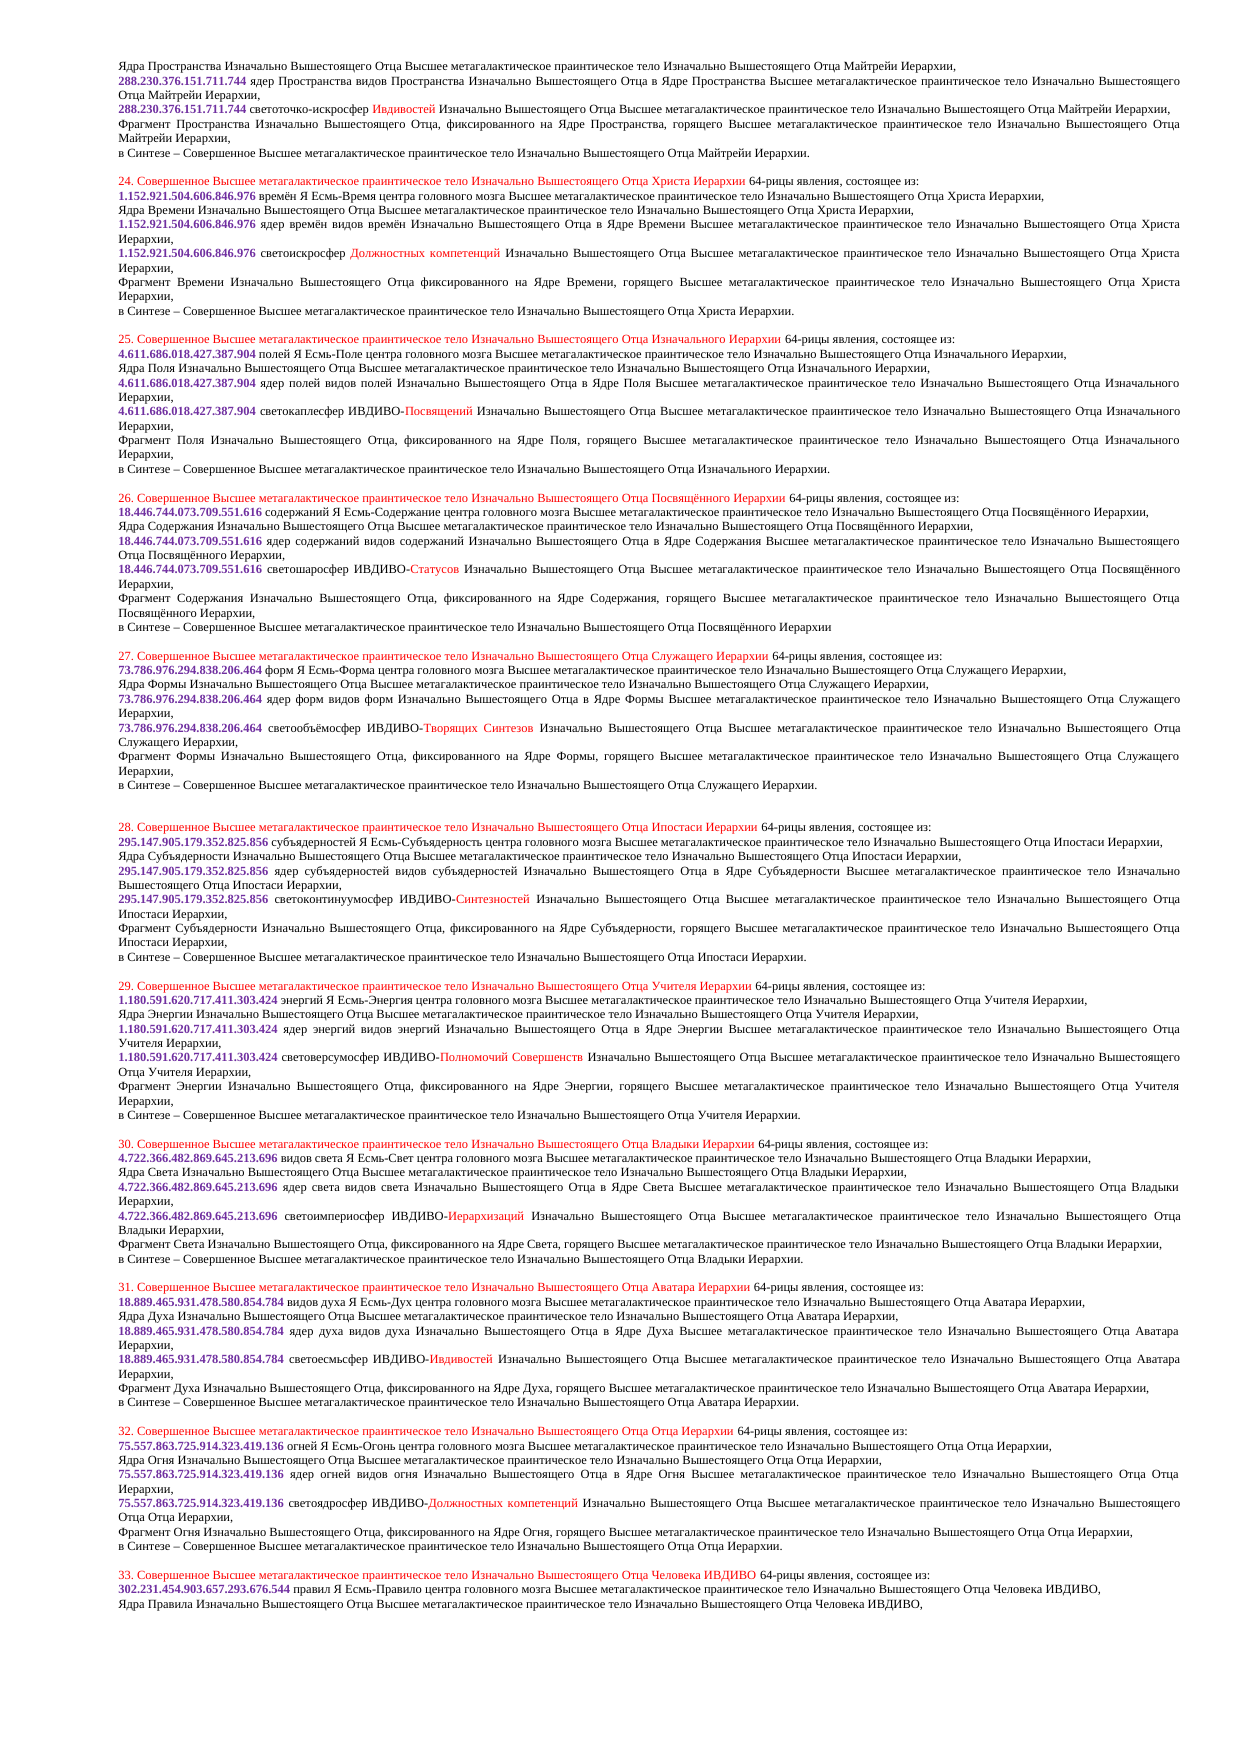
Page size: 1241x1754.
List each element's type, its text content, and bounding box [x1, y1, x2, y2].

text в Синтезе – Совершенное Высшее метагалактическое праинтическое тело Изначально Вышестоящего Отца Христа Иерархии. [118, 303, 1181, 318]
text Фрагмент Света Изначально Вышестоящего Отца, фиксированного на Ядре Света, горящего Высшее метагалактическое праинтическое тело Изначально Вышестоящего Отца Владыки Иерархии, [118, 1237, 1181, 1251]
text 295.147.905.179.352.825.856 светоконтинуумосфер ИВДИВО-Синтезностей Изначально Вышестоящего Отца Высшее метагалактическое праинтическое тело Изначально Вышестоящего Отца Ипостаси Иерархии, [118, 892, 1181, 921]
text 24. Совершенное Высшее метагалактическое праинтическое тело Изначально Вышестоящего Отца Христа Иерархии 64-рицы явления, состоящее из: [118, 174, 1181, 188]
text Фрагмент Субъядерности Изначально Вышестоящего Отца, фиксированного на Ядре Субъядерности, горящего Высшее метагалактическое праинтическое тело Изначально Вышестоящего Отца Ипостаси Иерархии, [118, 921, 1181, 949]
text 18.889.465.931.478.580.854.784 ядер духа видов духа Изначально Вышестоящего Отца в Ядре Духа Высшее метагалактическое праинтическое тело Изначально Вышестоящего Отца Аватара Иерархии, [118, 1323, 1181, 1352]
text в Синтезе – Совершенное Высшее метагалактическое праинтическое тело Изначально Вышестоящего Отца Аватара Иерархии. [118, 1395, 1181, 1409]
text 295.147.905.179.352.825.856 ядер субъядерностей видов субъядерностей Изначально Вышестоящего Отца в Ядре Субъядерности Высшее метагалактическое праинтическое тело Изначально Вышестоящего Отца Ипостаси Иерархии, [118, 863, 1181, 892]
text 26. Совершенное Высшее метагалактическое праинтическое тело Изначально Вышестоящего Отца Посвящённого Иерархии 64-рицы явления, состоящее из: [118, 490, 1181, 505]
text 4.611.686.018.427.387.904 полей Я Есмь-Поле центра головного мозга Высшее метагалактическое праинтическое тело Изначально Вышестоящего Отца Изначального Иерархии, [118, 347, 1181, 361]
text в Синтезе – Совершенное Высшее метагалактическое праинтическое тело Изначально Вышестоящего Отца Посвящённого Иерархии [118, 620, 1181, 634]
text в Синтезе – Совершенное Высшее метагалактическое праинтическое тело Изначально Вышестоящего Отца Отца Иерархии. [118, 1539, 1181, 1553]
text Фрагмент Энергии Изначально Вышестоящего Отца, фиксированного на Ядре Энергии, горящего Высшее метагалактическое праинтическое тело Изначально Вышестоящего Отца Учителя Иерархии, [118, 1079, 1181, 1108]
text 75.557.863.725.914.323.419.136 ядер огней видов огня Изначально Вышестоящего Отца в Ядре Огня Высшее метагалактическое праинтическое тело Изначально Вышестоящего Отца Отца Иерархии, [118, 1467, 1181, 1496]
text 4.722.366.482.869.645.213.696 видов света Я Есмь-Свет центра головного мозга Высшее метагалактическое праинтическое тело Изначально Вышестоящего Отца Владыки Иерархии, [118, 1151, 1181, 1165]
text Ядра Энергии Изначально Вышестоящего Отца Высшее метагалактическое праинтическое тело Изначально Вышестоящего Отца Учителя Иерархии, [118, 1007, 1181, 1021]
text Ядра Света Изначально Вышестоящего Отца Высшее метагалактическое праинтическое тело Изначально Вышестоящего Отца Владыки Иерархии, [118, 1165, 1181, 1179]
text в Синтезе – Совершенное Высшее метагалактическое праинтическое тело Изначально Вышестоящего Отца Майтрейи Иерархии. [118, 145, 1181, 160]
text 73.786.976.294.838.206.464 светообъёмосфер ИВДИВО-Творящих Синтезов Изначально Вышестоящего Отца Высшее метагалактическое праинтическое тело Изначально Вышестоящего Отца Служащего Иерархии, [118, 720, 1181, 749]
text Ядра Времени Изначально Вышестоящего Отца Высшее метагалактическое праинтическое тело Изначально Вышестоящего Отца Христа Иерархии, [118, 203, 1181, 217]
text 18.889.465.931.478.580.854.784 видов духа Я Есмь-Дух центра головного мозга Высшее метагалактическое праинтическое тело Изначально Вышестоящего Отца Аватара Иерархии, [118, 1294, 1181, 1309]
text в Синтезе – Совершенное Высшее метагалактическое праинтическое тело Изначально Вышестоящего Отца Ипостаси Иерархии. [118, 949, 1181, 964]
text 1.180.591.620.717.411.303.424 световерсумосфер ИВДИВО-Полномочий Совершенств Изначально Вышестоящего Отца Высшее метагалактическое праинтическое тело Изначально Вышестоящего Отца Учителя Иерархии, [118, 1050, 1181, 1079]
text Ядра Формы Изначально Вышестоящего Отца Высшее метагалактическое праинтическое тело Изначально Вышестоящего Отца Служащего Иерархии, [118, 677, 1181, 692]
text 73.786.976.294.838.206.464 ядер форм видов форм Изначально Вышестоящего Отца в Ядре Формы Высшее метагалактическое праинтическое тело Изначально Вышестоящего Отца Служащего Иерархии, [118, 692, 1181, 720]
text 1.180.591.620.717.411.303.424 энергий Я Есмь-Энергия центра головного мозга Высшее метагалактическое праинтическое тело Изначально Вышестоящего Отца Учителя Иерархии, [118, 993, 1181, 1007]
text Ядра Субъядерности Изначально Вышестоящего Отца Высшее метагалактическое праинтическое тело Изначально Вышестоящего Отца Ипостаси Иерархии, [118, 849, 1181, 863]
text в Синтезе – Совершенное Высшее метагалактическое праинтическое тело Изначально Вышестоящего Отца Учителя Иерархии. [118, 1108, 1181, 1122]
text 4.722.366.482.869.645.213.696 ядер света видов света Изначально Вышестоящего Отца в Ядре Света Высшее метагалактическое праинтическое тело Изначально Вышестоящего Отца Владыки Иерархии, [118, 1179, 1181, 1208]
text 288.230.376.151.711.744 ядер Пространства видов Пространства Изначально Вышестоящего Отца в Ядре Пространства Высшее метагалактическое праинтическое тело Изначально Вышестоящего Отца Майтрейи Иерархии, [118, 73, 1181, 102]
text в Синтезе – Совершенное Высшее метагалактическое праинтическое тело Изначально Вышестоящего Отца Служащего Иерархии. [118, 778, 1181, 792]
text Ядра Огня Изначально Вышестоящего Отца Высшее метагалактическое праинтическое тело Изначально Вышестоящего Отца Отца Иерархии, [118, 1453, 1181, 1467]
text Фрагмент Огня Изначально Вышестоящего Отца, фиксированного на Ядре Огня, горящего Высшее метагалактическое праинтическое тело Изначально Вышестоящего Отца Отца Иерархии, [118, 1524, 1181, 1539]
text 73.786.976.294.838.206.464 форм Я Есмь-Форма центра головного мозга Высшее метагалактическое праинтическое тело Изначально Вышестоящего Отца Служащего Иерархии, [118, 663, 1181, 677]
text 1.152.921.504.606.846.976 времён Я Есмь-Время центра головного мозга Высшее метагалактическое праинтическое тело Изначально Вышестоящего Отца Христа Иерархии, [118, 188, 1181, 203]
text Фрагмент Пространства Изначально Вышестоящего Отца, фиксированного на Ядре Пространства, горящего Высшее метагалактическое праинтическое тело Изначально Вышестоящего Отца Майтрейи Иерархии, [118, 117, 1181, 145]
text Ядра Духа Изначально Вышестоящего Отца Высшее метагалактическое праинтическое тело Изначально Вышестоящего Отца Аватара Иерархии, [118, 1309, 1181, 1323]
text Ядра Пространства Изначально Вышестоящего Отца Высшее метагалактическое праинтическое тело Изначально Вышестоящего Отца Майтрейи Иерархии, [118, 59, 1181, 73]
text 25. Совершенное Высшее метагалактическое праинтическое тело Изначально Вышестоящего Отца Изначального Иерархии 64-рицы явления, состоящее из: [118, 332, 1181, 347]
text 18.446.744.073.709.551.616 ядер содержаний видов содержаний Изначально Вышестоящего Отца в Ядре Содержания Высшее метагалактическое праинтическое тело Изначально Вышестоящего Отца Посвящённого Иерархии, [118, 533, 1181, 562]
text 28. Совершенное Высшее метагалактическое праинтическое тело Изначально Вышестоящего Отца Ипостаси Иерархии 64-рицы явления, состоящее из: [118, 820, 1181, 834]
text 302.231.454.903.657.293.676.544 правил Я Есмь-Правило центра головного мозга Высшее метагалактическое праинтическое тело Изначально Вышестоящего Отца Человека ИВДИВО, [118, 1582, 1181, 1596]
text 288.230.376.151.711.744 светоточко-искросфер Ивдивостей Изначально Вышестоящего Отца Высшее метагалактическое праинтическое тело Изначально Вышестоящего Отца Майтрейи Иерархии, [118, 102, 1181, 117]
text Фрагмент Времени Изначально Вышестоящего Отца фиксированного на Ядре Времени, горящего Высшее метагалактическое праинтическое тело Изначально Вышестоящего Отца Христа Иерархии, [118, 275, 1181, 303]
text 18.889.465.931.478.580.854.784 светоесмьсфер ИВДИВО-Ивдивостей Изначально Вышестоящего Отца Высшее метагалактическое праинтическое тело Изначально Вышестоящего Отца Аватара Иерархии, [118, 1352, 1181, 1381]
text в Синтезе – Совершенное Высшее метагалактическое праинтическое тело Изначально Вышестоящего Отца Владыки Иерархии. [118, 1251, 1181, 1266]
text Фрагмент Поля Изначально Вышестоящего Отца, фиксированного на Ядре Поля, горящего Высшее метагалактическое праинтическое тело Изначально Вышестоящего Отца Изначального Иерархии, [118, 433, 1181, 462]
text 1.152.921.504.606.846.976 светоискросфер Должностных компетенций Изначально Вышестоящего Отца Высшее метагалактическое праинтическое тело Изначально Вышестоящего Отца Христа Иерархии, [118, 246, 1181, 275]
text 4.611.686.018.427.387.904 светокаплесфер ИВДИВО-Посвящений Изначально Вышестоящего Отца Высшее метагалактическое праинтическое тело Изначально Вышестоящего Отца Изначального Иерархии, [118, 404, 1181, 433]
text 27. Совершенное Высшее метагалактическое праинтическое тело Изначально Вышестоящего Отца Служащего Иерархии 64-рицы явления, состоящее из: [118, 648, 1181, 663]
text Ядра Поля Изначально Вышестоящего Отца Высшее метагалактическое праинтическое тело Изначально Вышестоящего Отца Изначального Иерархии, [118, 361, 1181, 375]
text Ядра Правила Изначально Вышестоящего Отца Высшее метагалактическое праинтическое тело Изначально Вышестоящего Отца Человека ИВДИВО, [118, 1596, 1181, 1611]
text 18.446.744.073.709.551.616 содержаний Я Есмь-Содержание центра головного мозга Высшее метагалактическое праинтическое тело Изначально Вышестоящего Отца Посвящённого Иерархии, [118, 505, 1181, 519]
text 30. Совершенное Высшее метагалактическое праинтическое тело Изначально Вышестоящего Отца Владыки Иерархии 64-рицы явления, состоящее из: [118, 1136, 1181, 1151]
text 75.557.863.725.914.323.419.136 светоядросфер ИВДИВО-Должностных компетенций Изначально Вышестоящего Отца Высшее метагалактическое праинтическое тело Изначально Вышестоящего Отца Отца Иерархии, [118, 1496, 1181, 1524]
text 295.147.905.179.352.825.856 субъядерностей Я Есмь-Субъядерность центра головного мозга Высшее метагалактическое праинтическое тело Изначально Вышестоящего Отца Ипостаси Иерархии, [118, 834, 1181, 849]
text 32. Совершенное Высшее метагалактическое праинтическое тело Изначально Вышестоящего Отца Отца Иерархии 64-рицы явления, состоящее из: [118, 1424, 1181, 1438]
text 33. Совершенное Высшее метагалактическое праинтическое тело Изначально Вышестоящего Отца Человека ИВДИВО 64-рицы явления, состоящее из: [118, 1568, 1181, 1582]
text Фрагмент Содержания Изначально Вышестоящего Отца, фиксированного на Ядре Содержания, горящего Высшее метагалактическое праинтическое тело Изначально Вышестоящего Отца Посвящённого Иерархии, [118, 591, 1181, 620]
text 31. Совершенное Высшее метагалактическое праинтическое тело Изначально Вышестоящего Отца Аватара Иерархии 64-рицы явления, состоящее из: [118, 1280, 1181, 1294]
text Фрагмент Формы Изначально Вышестоящего Отца, фиксированного на Ядре Формы, горящего Высшее метагалактическое праинтическое тело Изначально Вышестоящего Отца Служащего Иерархии, [118, 749, 1181, 778]
text 29. Совершенное Высшее метагалактическое праинтическое тело Изначально Вышестоящего Отца Учителя Иерархии 64-рицы явления, состоящее из: [118, 978, 1181, 993]
text 4.722.366.482.869.645.213.696 светоимпериосфер ИВДИВО-Иерархизаций Изначально Вышестоящего Отца Высшее метагалактическое праинтическое тело Изначально Вышестоящего Отца Владыки Иерархии, [118, 1208, 1181, 1237]
text 4.611.686.018.427.387.904 ядер полей видов полей Изначально Вышестоящего Отца в Ядре Поля Высшее метагалактическое праинтическое тело Изначально Вышестоящего Отца Изначального Иерархии, [118, 375, 1181, 404]
text 1.180.591.620.717.411.303.424 ядер энергий видов энергий Изначально Вышестоящего Отца в Ядре Энергии Высшее метагалактическое праинтическое тело Изначально Вышестоящего Отца Учителя Иерархии, [118, 1021, 1181, 1050]
text 1.152.921.504.606.846.976 ядер времён видов времён Изначально Вышестоящего Отца в Ядре Времени Высшее метагалактическое праинтическое тело Изначально Вышестоящего Отца Христа Иерархии, [118, 217, 1181, 246]
text 18.446.744.073.709.551.616 светошаросфер ИВДИВО-Статусов Изначально Вышестоящего Отца Высшее метагалактическое праинтическое тело Изначально Вышестоящего Отца Посвящённого Иерархии, [118, 562, 1181, 591]
text в Синтезе – Совершенное Высшее метагалактическое праинтическое тело Изначально Вышестоящего Отца Изначального Иерархии. [118, 462, 1181, 476]
text Фрагмент Духа Изначально Вышестоящего Отца, фиксированного на Ядре Духа, горящего Высшее метагалактическое праинтическое тело Изначально Вышестоящего Отца Аватара Иерархии, [118, 1381, 1181, 1395]
text 75.557.863.725.914.323.419.136 огней Я Есмь-Огонь центра головного мозга Высшее метагалактическое праинтическое тело Изначально Вышестоящего Отца Отца Иерархии, [118, 1438, 1181, 1453]
text Ядра Содержания Изначально Вышестоящего Отца Высшее метагалактическое праинтическое тело Изначально Вышестоящего Отца Посвящённого Иерархии, [118, 519, 1181, 533]
